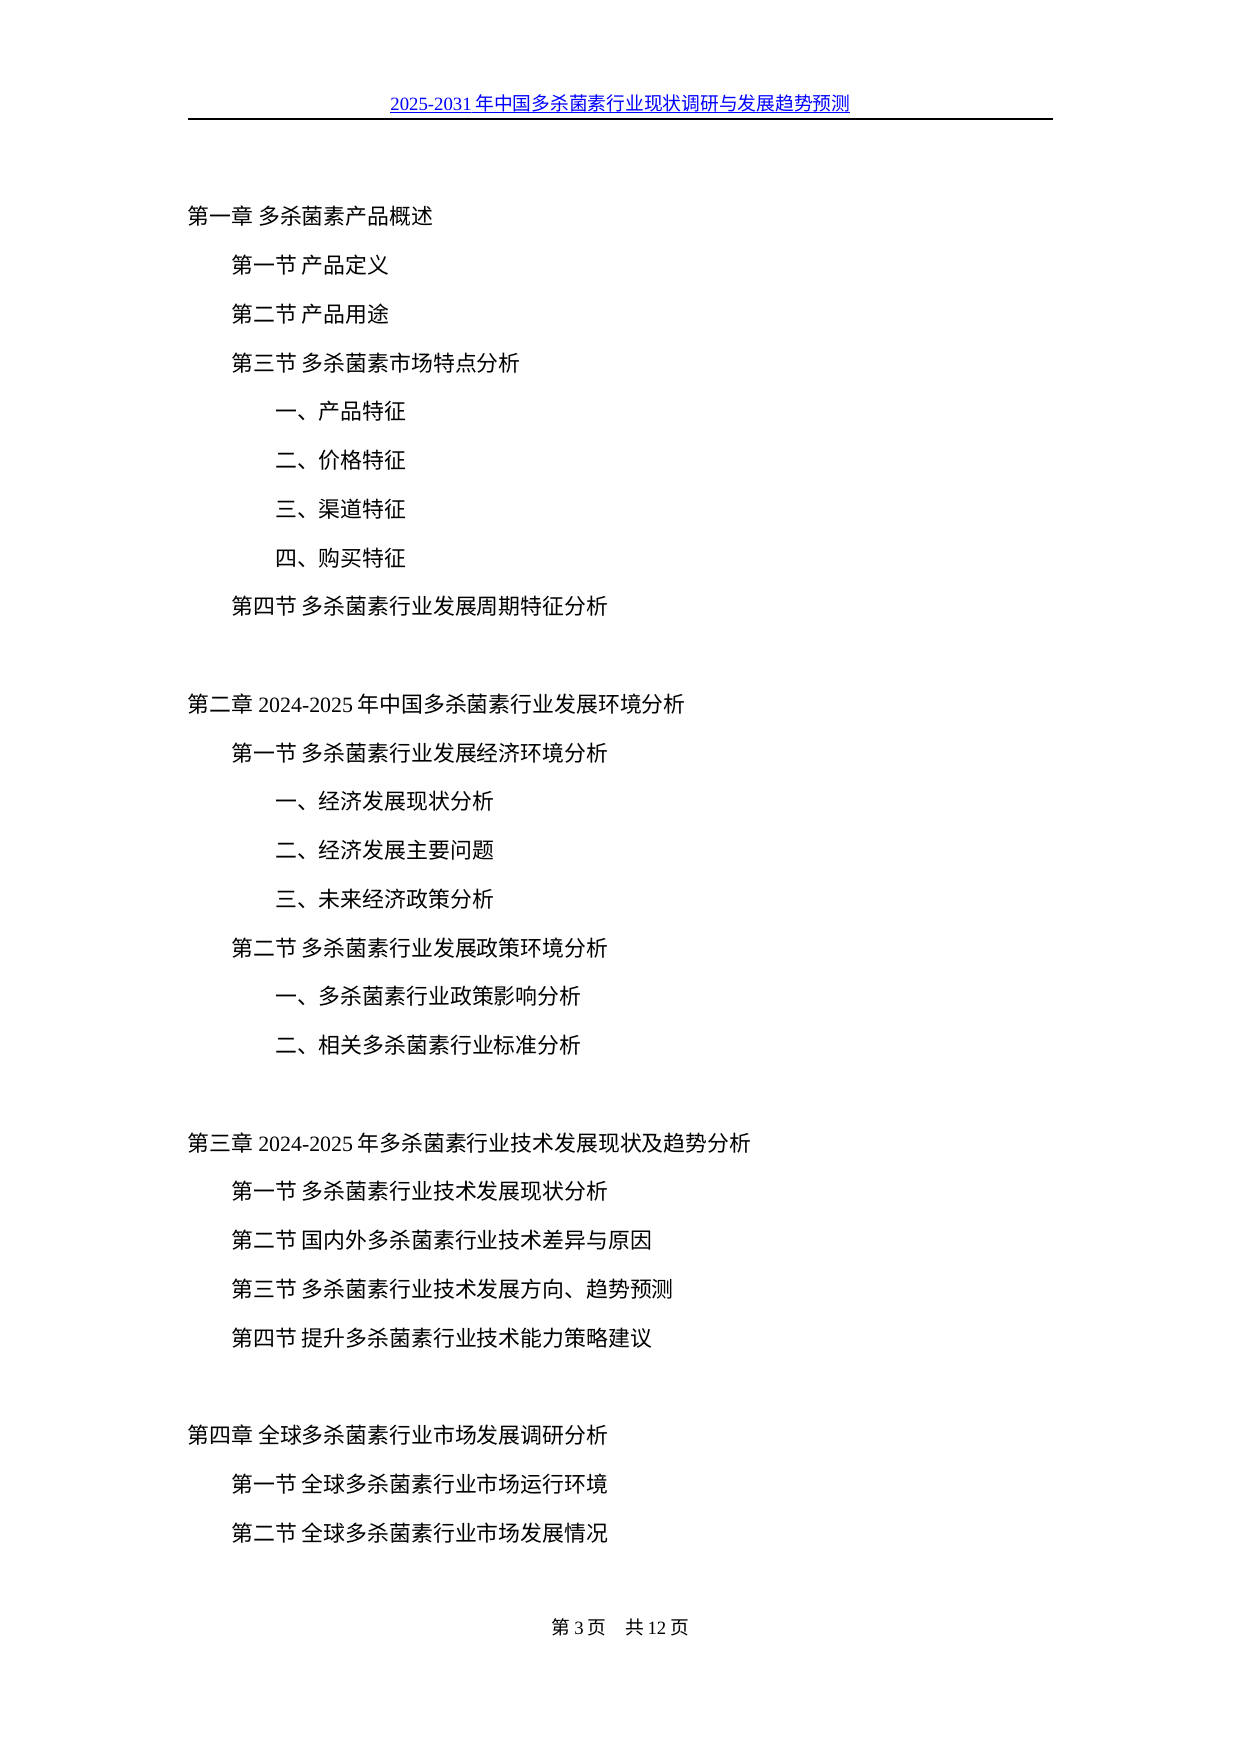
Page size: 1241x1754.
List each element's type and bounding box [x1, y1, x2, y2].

text [187, 150, 1053, 1548]
